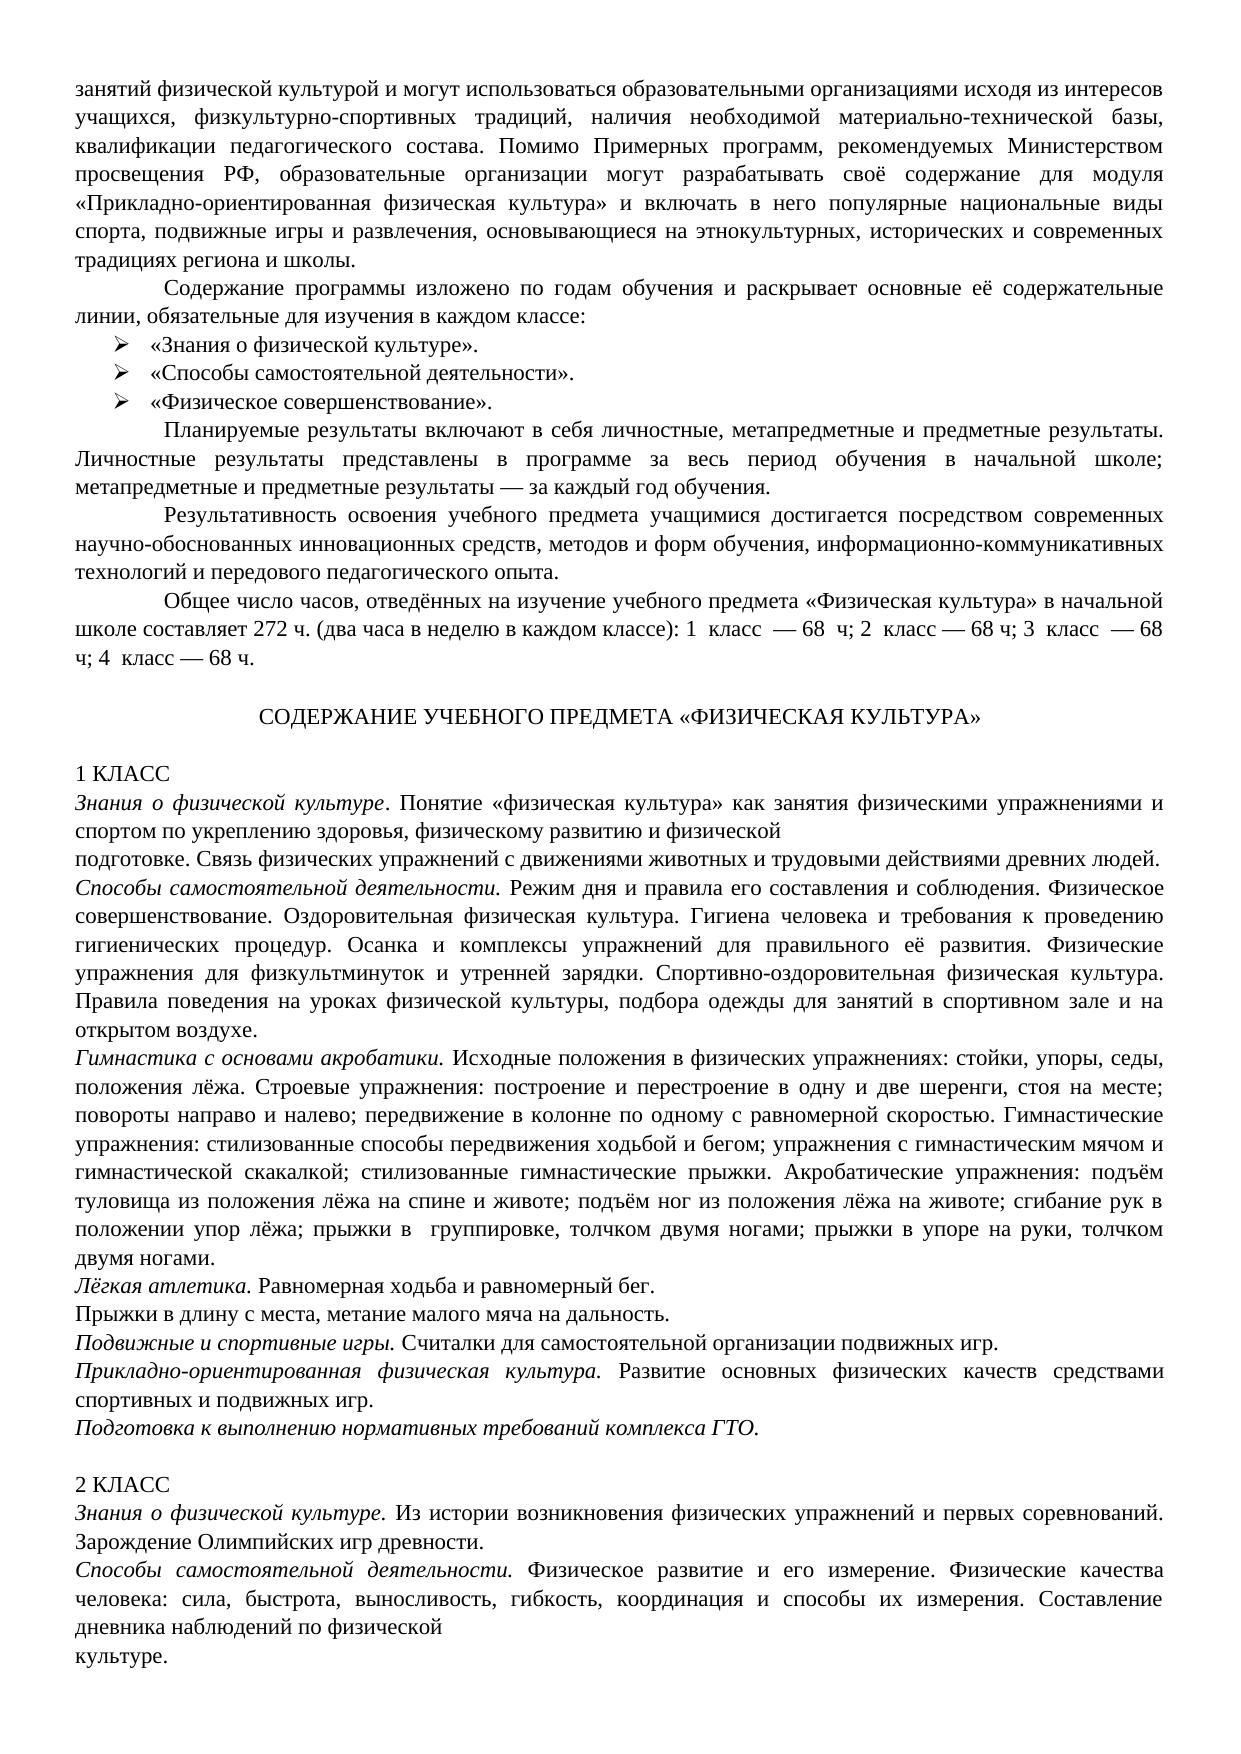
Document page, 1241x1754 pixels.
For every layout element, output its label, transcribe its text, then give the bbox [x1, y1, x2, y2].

text 1 КЛАСС [75, 760, 1165, 786]
text Прыжки в длину с места, метание малого мяча на дальность. [75, 1300, 1165, 1327]
text культуре. [75, 1642, 1165, 1668]
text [75, 75, 1165, 272]
text Подготовка к выполнению нормативных требований комплекса ГТО. [75, 1414, 1165, 1441]
text Подвижные и спортивные игры. Считалки для самостоятельной организации подвижных игр. [75, 1329, 1165, 1355]
text СОДЕРЖАНИЕ УЧЕБНОГО ПРЕДМЕТА «ФИЗИЧЕСКАЯ КУЛЬТУРА» [75, 703, 1165, 729]
text Общее число часов, отведённых на изучение учебного предмета «Физическая культура» в начальной школе составляет 272 ч. (два часа в неделю в каждом классе): 1 класс — 68 ч; 2 класс — 68 ч; 3 класс — 68 ч; 4 класс — 68 ч. [75, 587, 1165, 670]
list «Знания о физической культуре». [112, 331, 1165, 357]
text Планируемые результаты включают в себя личностные, метапредметные и предметные результаты. Личностные результаты представлены в программе за весь период обучения в начальной школе; метапредметные и предметные результаты — за каждый год обучения. [75, 416, 1165, 499]
list «Физическое совершенствование». [112, 388, 1165, 414]
text Знания о физической культуре. Из истории возникновения физических упражнений и первых соревнований. Зарождение Олимпийских игр древности. [75, 1499, 1165, 1554]
list «Способы самостоятельной деятельности». [112, 359, 1165, 386]
text Способы самостоятельной деятельности. Режим дня и правила его составления и соблюдения. Физическое совершенствование. Оздоровительная физическая культура. Гигиена человека и требования к проведению гигиенических процедур. Осанка и комплексы упражнений для правильного её развития. Физические упражнения для физкультминуток и утренней зарядки. Спортивно-оздоровительная физическая культура. Правила поведения на уроках физической культуры, подбора одежды для занятий в спортивном зале и на открытом воздухе. [75, 874, 1165, 1042]
text Прикладно-ориентированная физическая культура. Развитие основных физических качеств средствами спортивных и подвижных игр. [75, 1357, 1165, 1412]
text подготовке. Связь физических упражнений с движениями животных и трудовыми действиями древних людей. [75, 845, 1165, 872]
text Содержание программы изложено по годам обучения и раскрывает основные её содержательные линии, обязательные для изучения в каждом классе: [75, 274, 1165, 329]
text 2 КЛАСС [75, 1471, 1165, 1497]
text Способы самостоятельной деятельности. Физическое развитие и его измерение. Физические качества человека: сила, быстрота, выносливость, гибкость, координация и способы их измерения. Составление дневника наблюдений по физической [75, 1556, 1165, 1639]
text Результативность освоения учебного предмета учащимися достигается посредством современных научно-обоснованных инновационных средств, методов и форм обучения, информационно-коммуникативных технологий и передового педагогического опыта. [75, 502, 1165, 585]
text Гимнастика с основами акробатики. Исходные положения в физических упражнениях: стойки, упоры, седы, положения лёжа. Строевые упражнения: построение и перестроение в одну и две шеренги, стоя на месте; повороты направо и налево; передвижение в колонне по одному с равномерной скоростью. Гимнастические упражнения: стилизованные способы передвижения ходьбой и бегом; упражнения с гимнастическим мячом и гимнастической скакалкой; стилизованные гимнастические прыжки. Акробатические упражнения: подъём туловища из положения лёжа на спине и животе; подъём ног из положения лёжа на животе; сгибание рук в положении упор лёжа; прыжки в группировке, толчком двумя ногами; прыжки в упоре на руки, толчком двумя ногами. [75, 1044, 1165, 1270]
text Знания о физической культуре. Понятие «физическая культура» как занятия физическими упражнениями и спортом по укреплению здоровья, физическому развитию и физической [75, 788, 1165, 843]
text Лёгкая атлетика. Равномерная ходьба и равномерный бег. [75, 1272, 1165, 1298]
